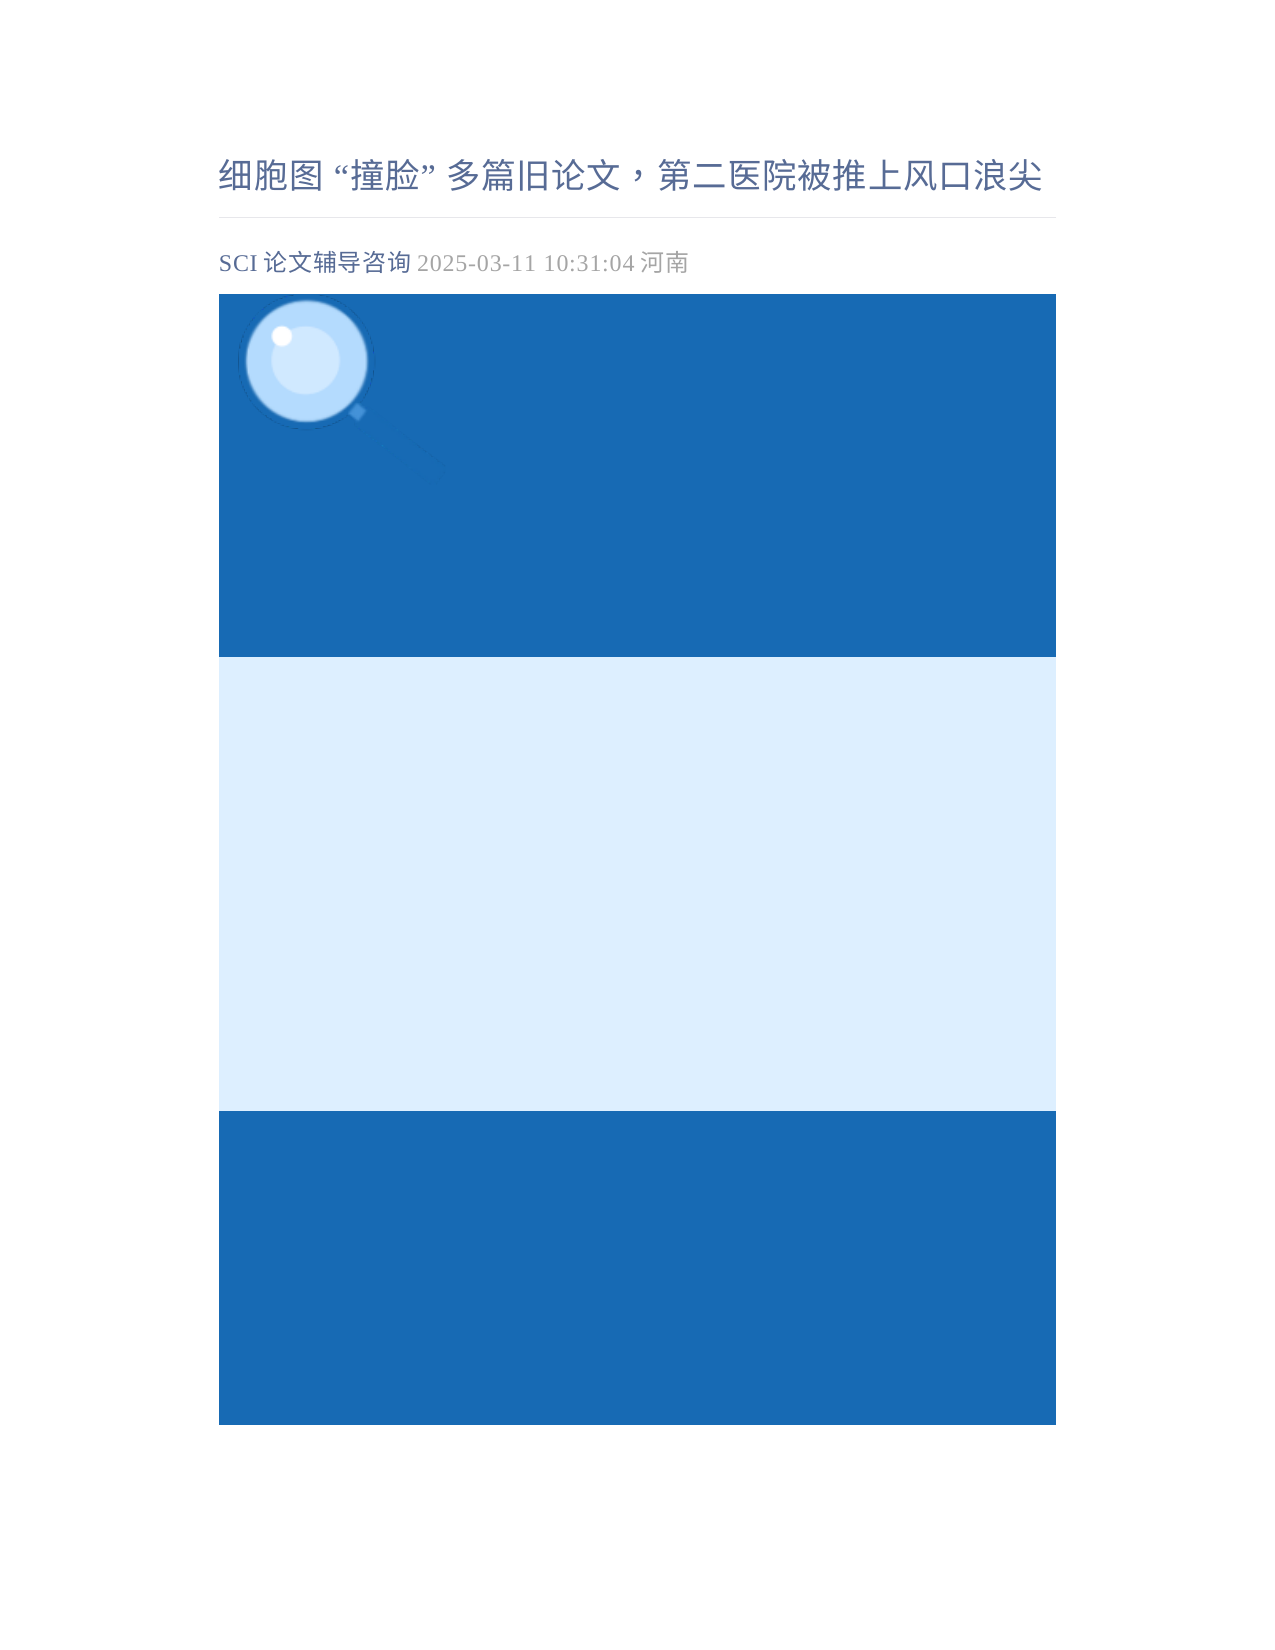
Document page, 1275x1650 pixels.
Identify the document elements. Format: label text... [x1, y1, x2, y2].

title 细胞图 “撞脸” 多篇旧论文，第二医院被推上风口浪尖 [219, 150, 1056, 217]
list SCI论文辅导咨询2025-03-11 10:31:04河南 [219, 239, 1056, 279]
picture [237, 294, 446, 485]
